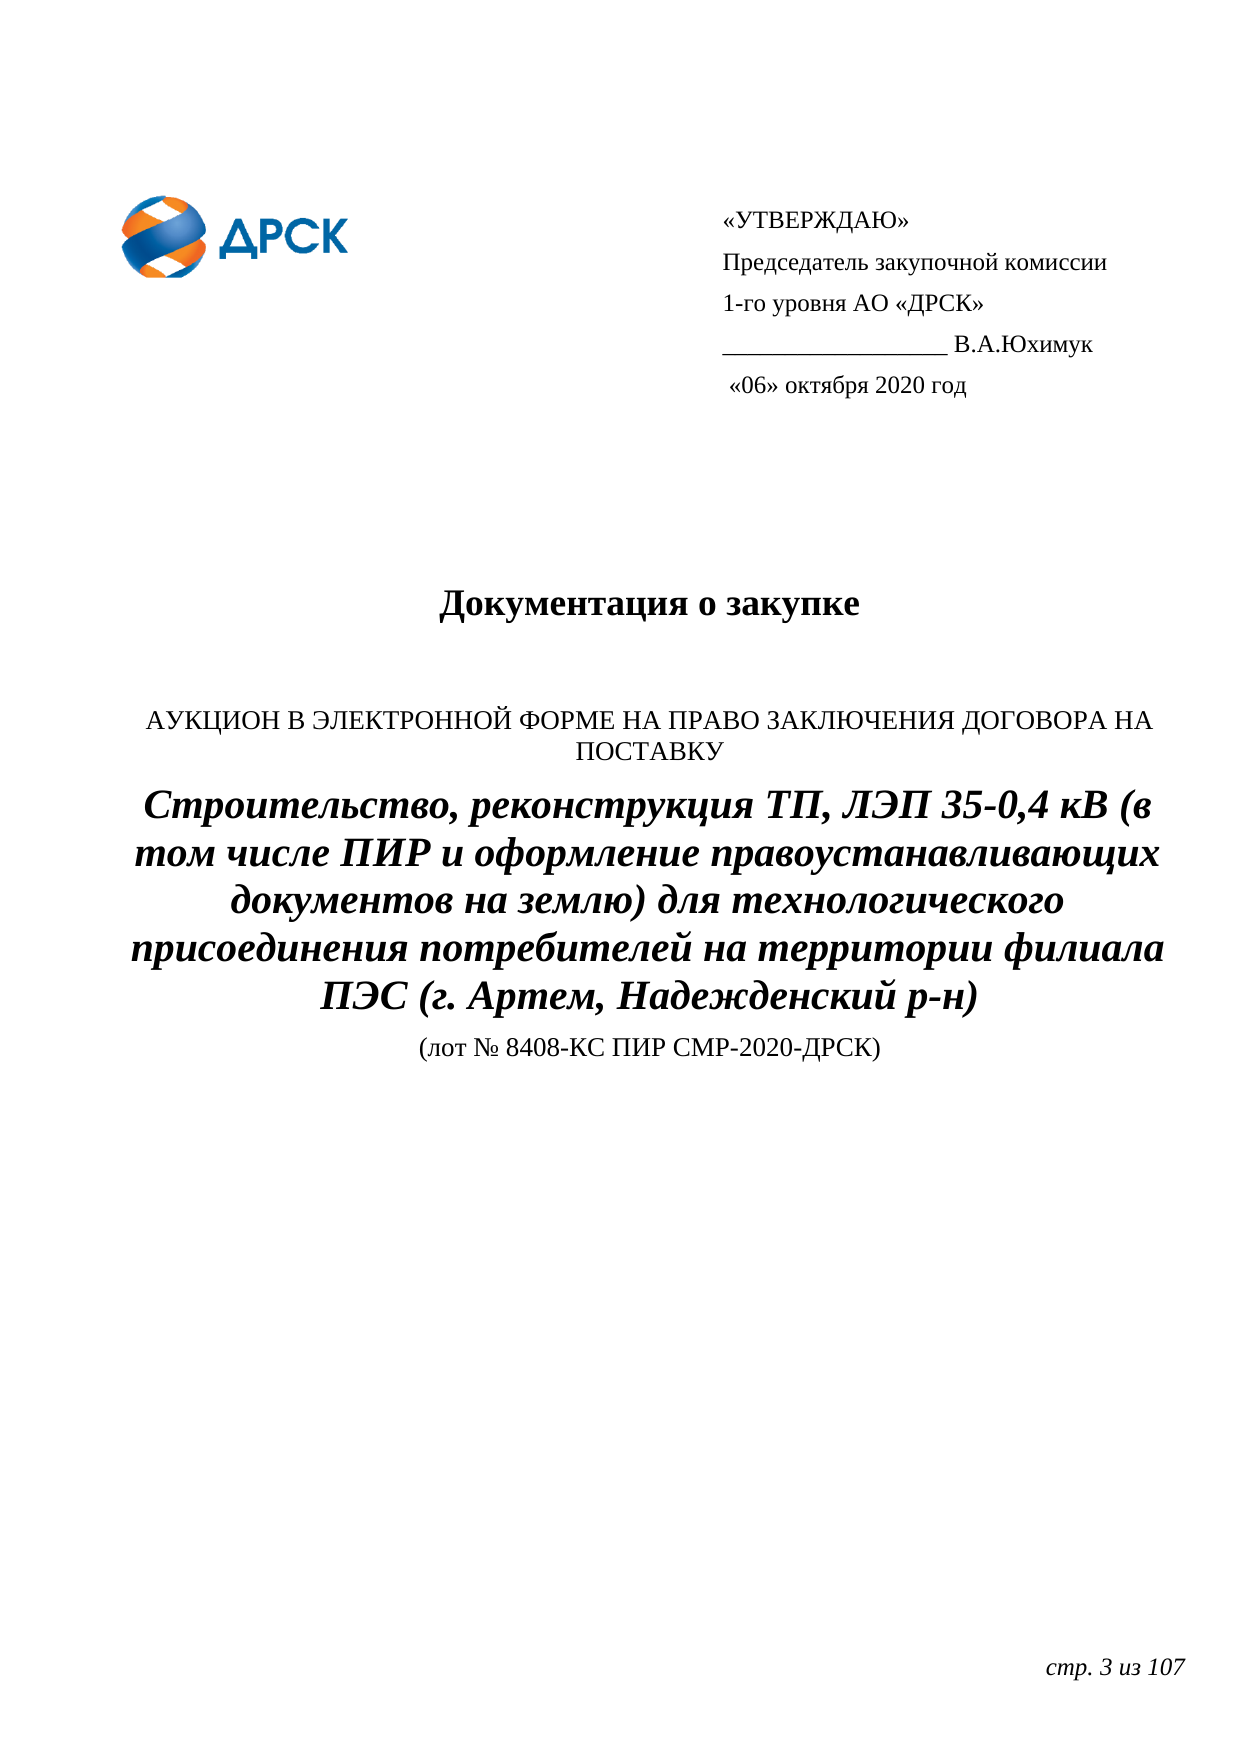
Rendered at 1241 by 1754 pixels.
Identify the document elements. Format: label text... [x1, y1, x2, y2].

text Документация о закупке [118, 580, 1181, 623]
picture [118, 192, 365, 282]
text (лот № 8408-КС ПИР СМР-2020-ДРСК) [118, 1031, 1181, 1062]
text __________________ В.А.Юхимук [722, 329, 1181, 358]
text Строительство, реконструкция ТП, ЛЭП 35-0,4 кВ (в том числе ПИР и оформление правоустанавливающих документов на землю) для технологического присоединения потребителей на территории филиала ПЭС (г. Артем, Надежденский р-н) [118, 779, 1181, 1019]
text «06» октября 2020 год [722, 370, 1181, 399]
text «УТВЕРЖДАЮ» [722, 205, 1181, 234]
text Председатель закупочной комиссии [722, 247, 1181, 275]
text АУКЦИОН В ЭЛЕКТРОННОЙ ФОРМЕ НА ПРАВО ЗАКЛЮЧЕНИЯ ДОГОВОРА НА ПОСТАВКУ [118, 704, 1181, 767]
text 1-го уровня АО «ДРСК» [722, 288, 1181, 317]
